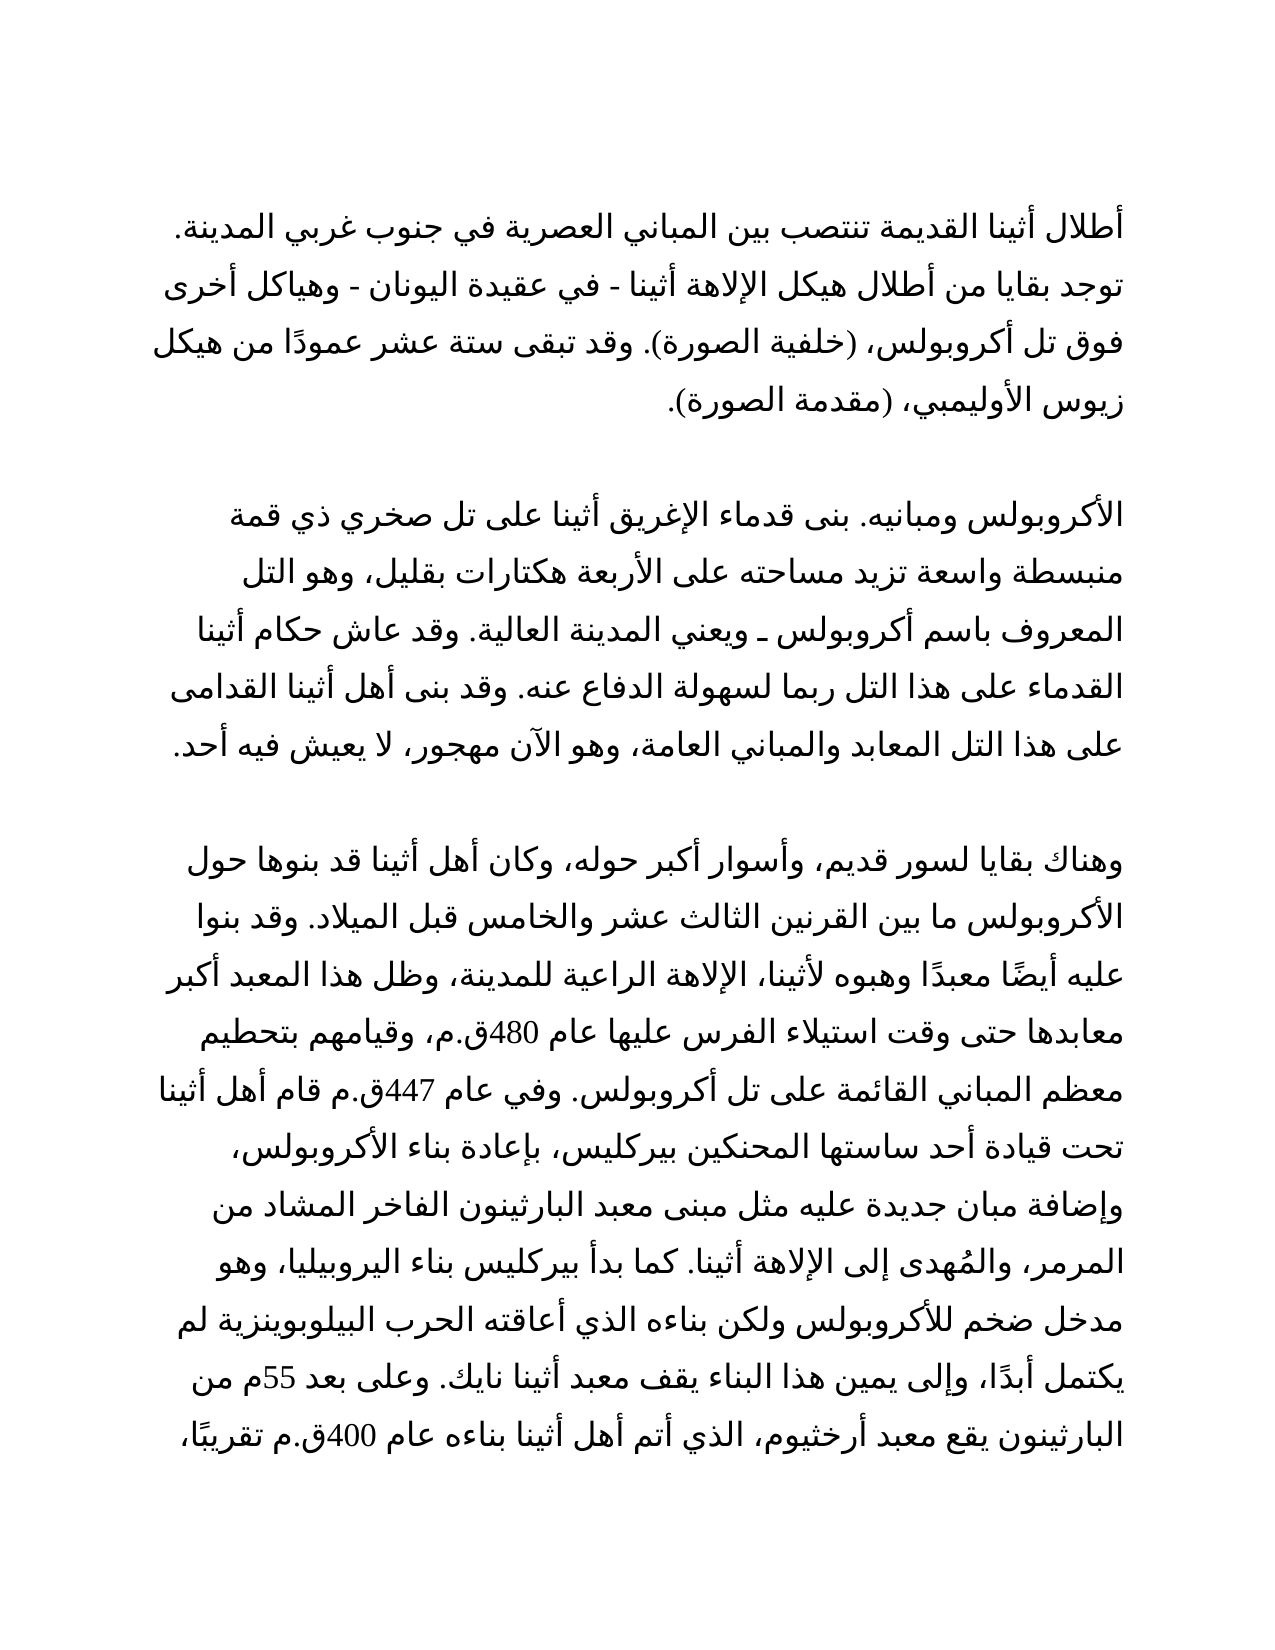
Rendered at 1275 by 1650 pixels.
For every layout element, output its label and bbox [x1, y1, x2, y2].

text [150, 150, 1125, 1453]
